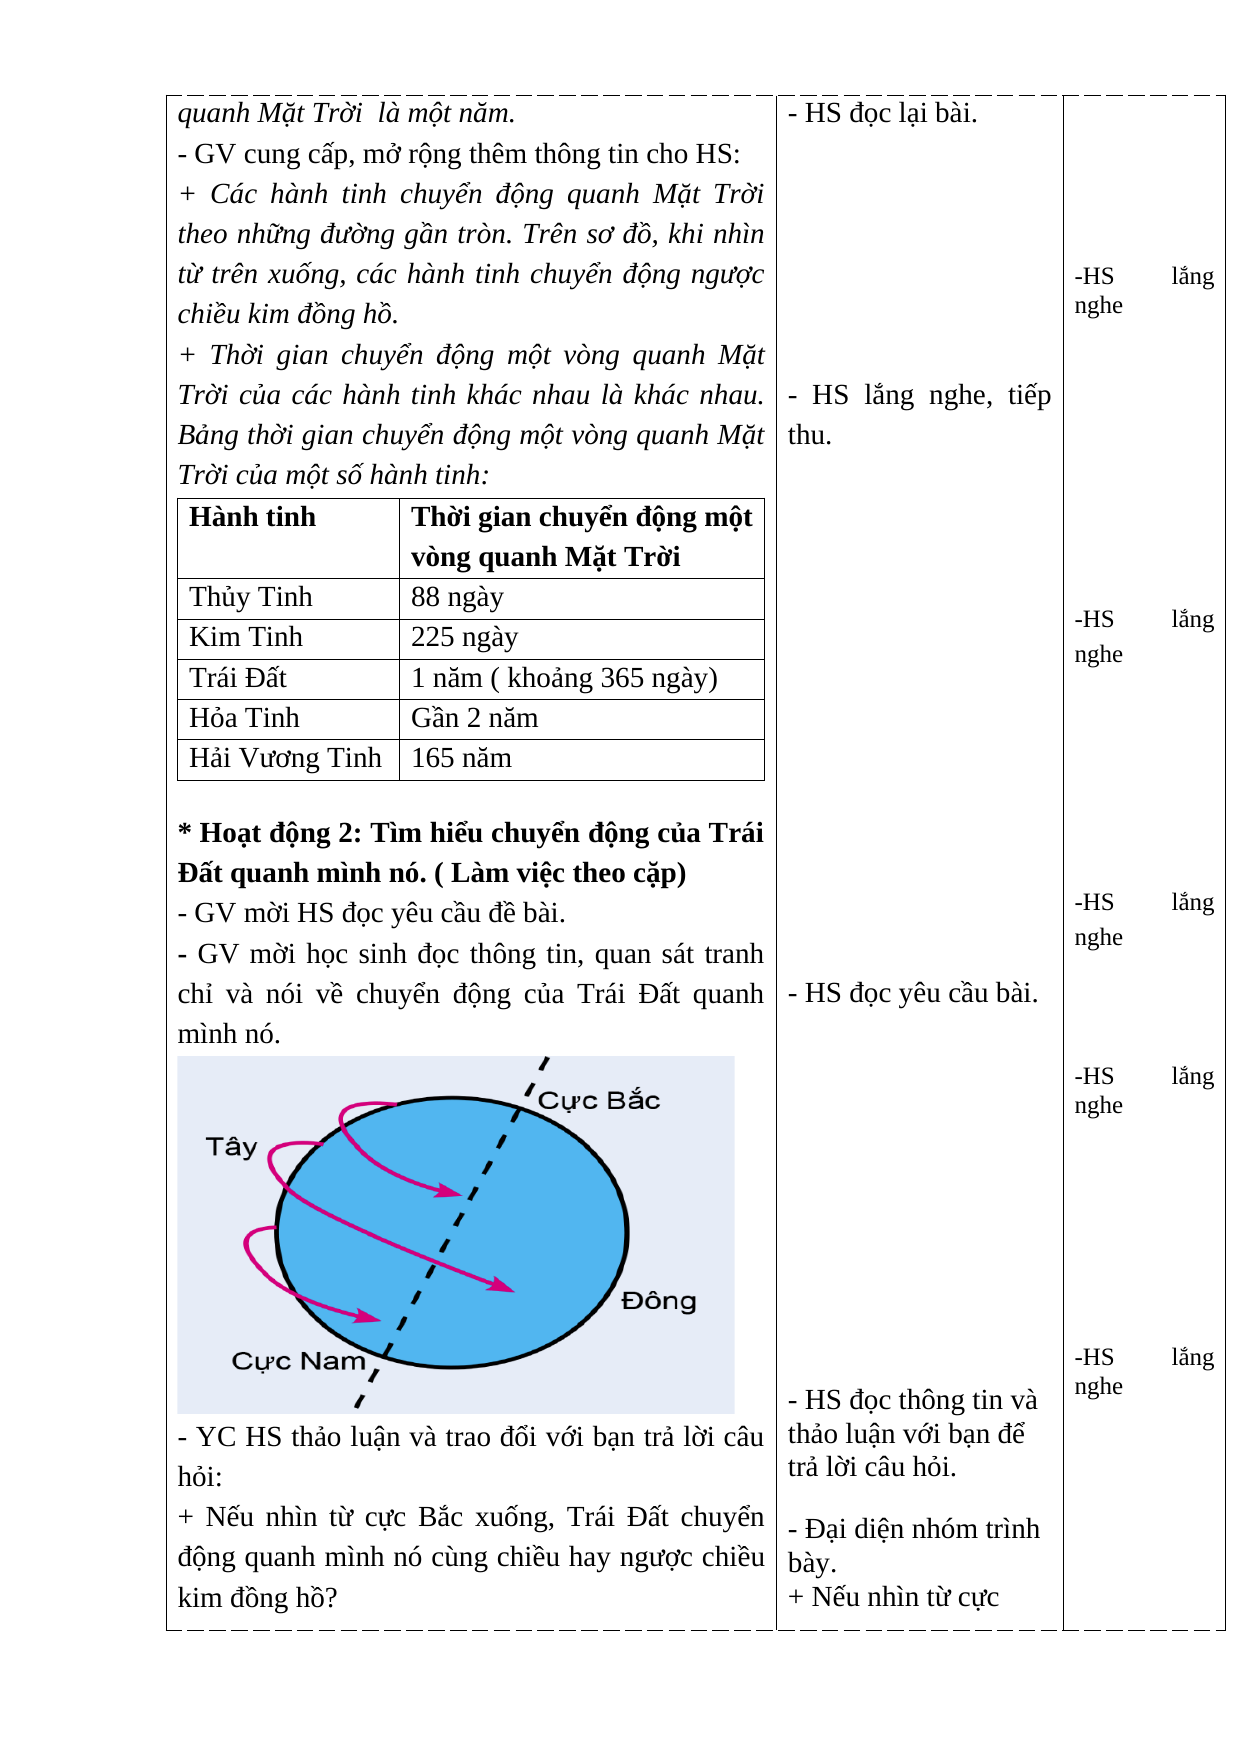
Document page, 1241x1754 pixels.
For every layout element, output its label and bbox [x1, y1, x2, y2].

picture [177, 1056, 735, 1414]
table_cell [1064, 95, 1225, 1629]
table_cell [167, 95, 776, 1629]
table_cell [777, 95, 1063, 1629]
